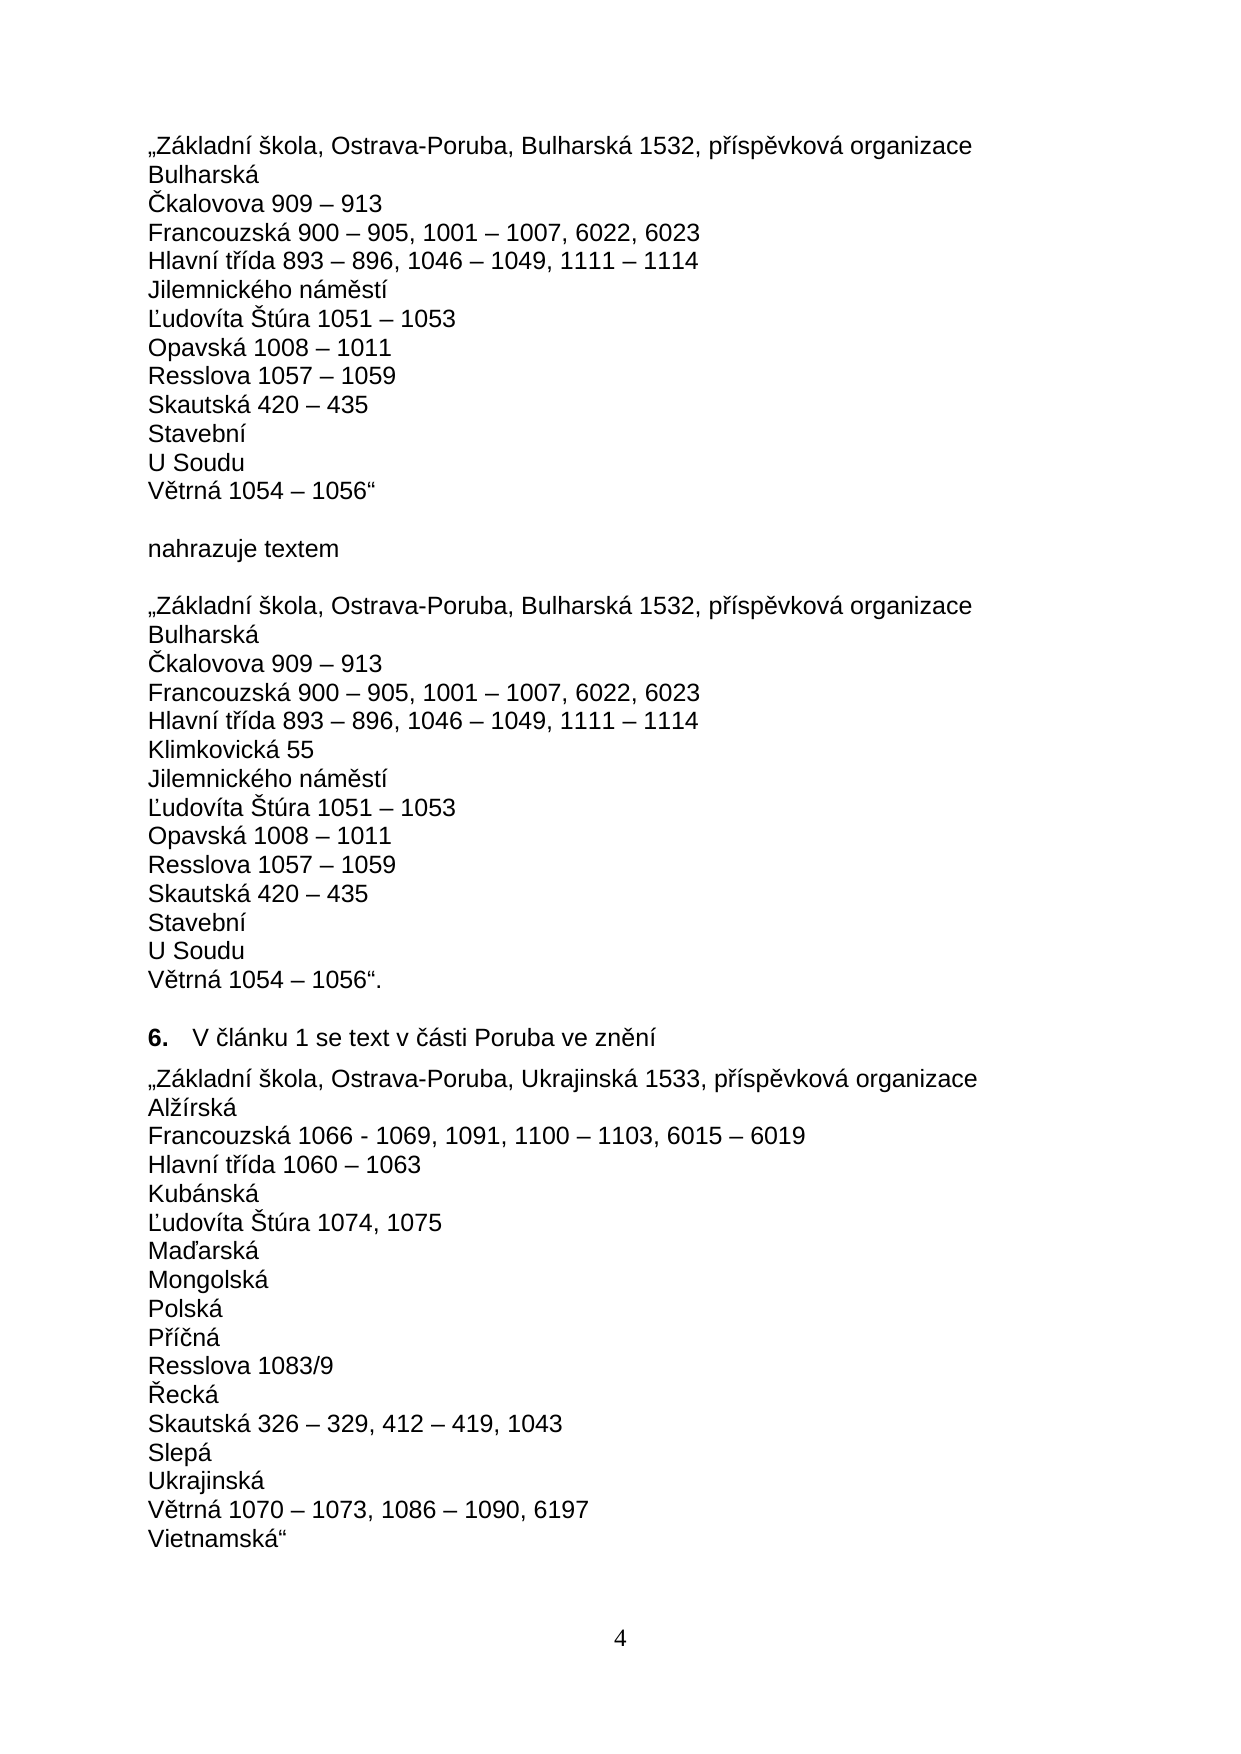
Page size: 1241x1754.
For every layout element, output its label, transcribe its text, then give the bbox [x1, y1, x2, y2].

text Mongolská [148, 1265, 1092, 1294]
text Slepá [148, 1438, 1092, 1466]
text Resslova 1083/9 [148, 1351, 1092, 1380]
text Francouzská 900 – 905, 1001 – 1007, 6022, 6023 [148, 218, 1092, 246]
text Opavská 1008 – 1011 [148, 333, 1092, 361]
text Klimkovická 55 [148, 735, 1092, 764]
text Alžírská [148, 1093, 1092, 1121]
text Francouzská 900 – 905, 1001 – 1007, 6022, 6023 [148, 678, 1092, 706]
text Vietnamská“ [148, 1524, 1092, 1553]
text Kubánská [148, 1179, 1092, 1208]
text Bulharská [148, 620, 1092, 649]
text Hlavní třída 893 – 896, 1046 – 1049, 1111 – 1114 [148, 706, 1092, 735]
text Jilemnického náměstí [148, 275, 1092, 304]
text „Základní škola, Ostrava-Poruba, Ukrajinská 1533, příspěvková organizace [148, 1064, 1092, 1093]
text Větrná 1054 – 1056“ [148, 476, 1092, 505]
text Maďarská [148, 1236, 1092, 1265]
text Ľudovíta Štúra 1051 – 1053 [148, 793, 1092, 821]
text Větrná 1070 – 1073, 1086 – 1090, 6197 [148, 1495, 1092, 1524]
text Stavební [148, 419, 1092, 448]
text Polská [148, 1294, 1092, 1323]
text Skautská 420 – 435 [148, 390, 1092, 419]
text Ukrajinská [148, 1466, 1092, 1495]
list V článku 1 se text v části Poruba ve znění [148, 1023, 1092, 1051]
text Stavební [148, 908, 1092, 936]
text Čkalovova 909 – 913 [148, 189, 1092, 218]
text Opavská 1008 – 1011 [148, 821, 1092, 850]
text Větrná 1054 – 1056“. [148, 965, 1092, 994]
text Bulharská [148, 160, 1092, 189]
text Jilemnického náměstí [148, 764, 1092, 793]
text Ľudovíta Štúra 1051 – 1053 [148, 304, 1092, 333]
text Hlavní třída 1060 – 1063 [148, 1150, 1092, 1179]
text Čkalovova 909 – 913 [148, 649, 1092, 678]
text Skautská 420 – 435 [148, 879, 1092, 908]
text Skautská 326 – 329, 412 – 419, 1043 [148, 1409, 1092, 1438]
text „Základní škola, Ostrava-Poruba, Bulharská 1532, příspěvková organizace [148, 131, 1092, 160]
text nahrazuje textem [148, 534, 1092, 563]
text Resslova 1057 – 1059 [148, 850, 1092, 879]
text Ľudovíta Štúra 1074, 1075 [148, 1208, 1092, 1236]
text „Základní škola, Ostrava-Poruba, Bulharská 1532, příspěvková organizace [148, 591, 1092, 620]
text Francouzská 1066 - 1069, 1091, 1100 – 1103, 6015 – 6019 [148, 1121, 1092, 1150]
text Resslova 1057 – 1059 [148, 361, 1092, 390]
text Hlavní třída 893 – 896, 1046 – 1049, 1111 – 1114 [148, 246, 1092, 275]
text U Soudu [148, 448, 1092, 476]
text Příčná [148, 1323, 1092, 1351]
text U Soudu [148, 936, 1092, 965]
text Řecká [148, 1380, 1092, 1409]
